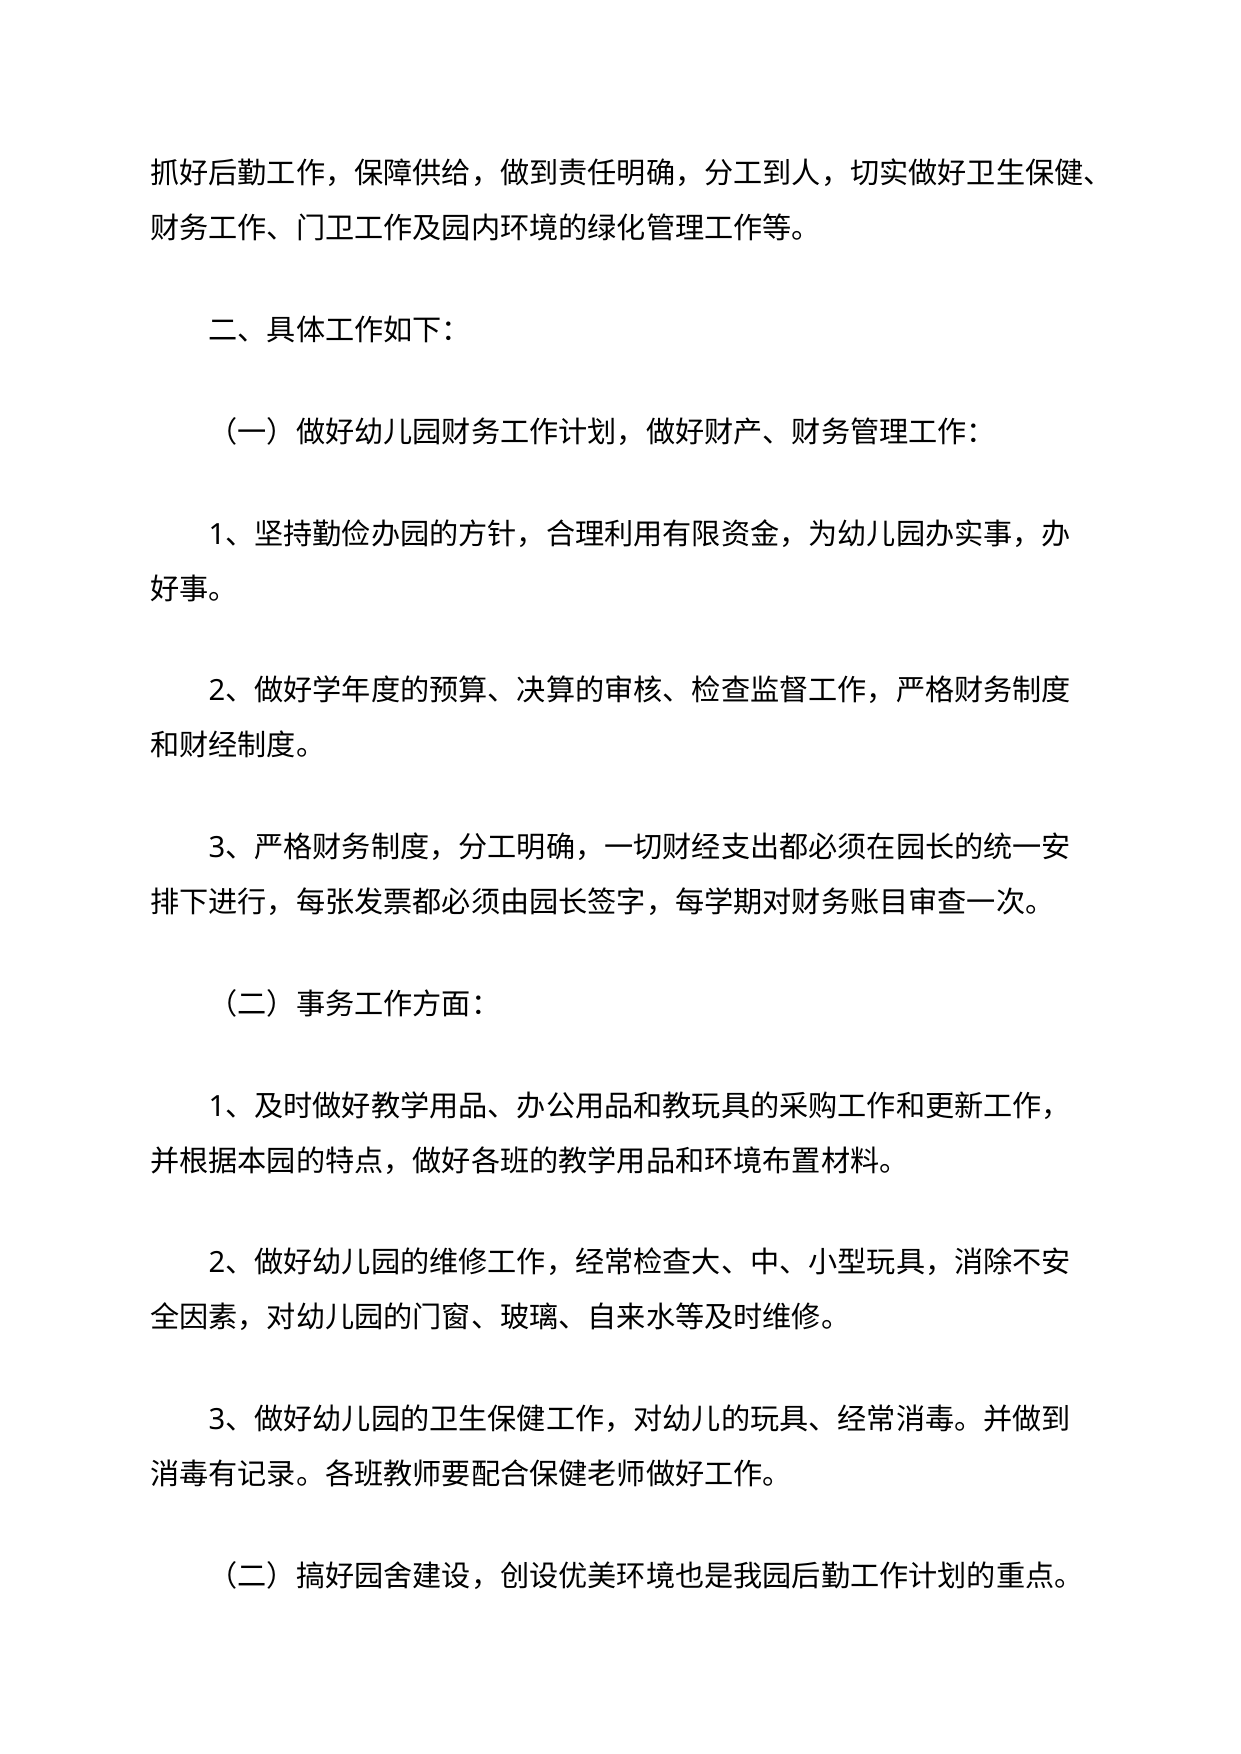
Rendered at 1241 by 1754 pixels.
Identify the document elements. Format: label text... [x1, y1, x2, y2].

text 1、及时做好教学用品、办公用品和教玩具的采购工作和更新工作，并根据本园的特点，做好各班的教学用品和环境布置材料。 [150, 1082, 1090, 1179]
text 3、做好幼儿园的卫生保健工作，对幼儿的玩具、经常消毒。并做到消毒有记录。各班教师要配合保健老师做好工作。 [150, 1396, 1090, 1493]
text 2、做好学年度的预算、决算的审核、检查监督工作，严格财务制度和财经制度。 [150, 667, 1090, 764]
text （二）事务工作方面： [150, 981, 1090, 1023]
text 2、做好幼儿园的维修工作，经常检查大、中、小型玩具，消除不安全因素，对幼儿园的门窗、玻璃、自来水等及时维修。 [150, 1239, 1090, 1336]
text （一）做好幼儿园财务工作计划，做好财产、财务管理工作： [150, 408, 1090, 451]
text 1、坚持勤俭办园的方针，合理利用有限资金，为幼儿园办实事，办好事。 [150, 510, 1090, 607]
text 3、严格财务制度，分工明确，一切财经支出都必须在园长的统一安排下进行，每张发票都必须由园长签字，每学期对财务账目审查一次。 [150, 824, 1090, 921]
text 二、具体工作如下： [150, 307, 1090, 349]
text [150, 150, 1090, 247]
text （二）搞好园舍建设，创设优美环境也是我园后勤工作计划的重点。 [150, 1553, 1090, 1595]
